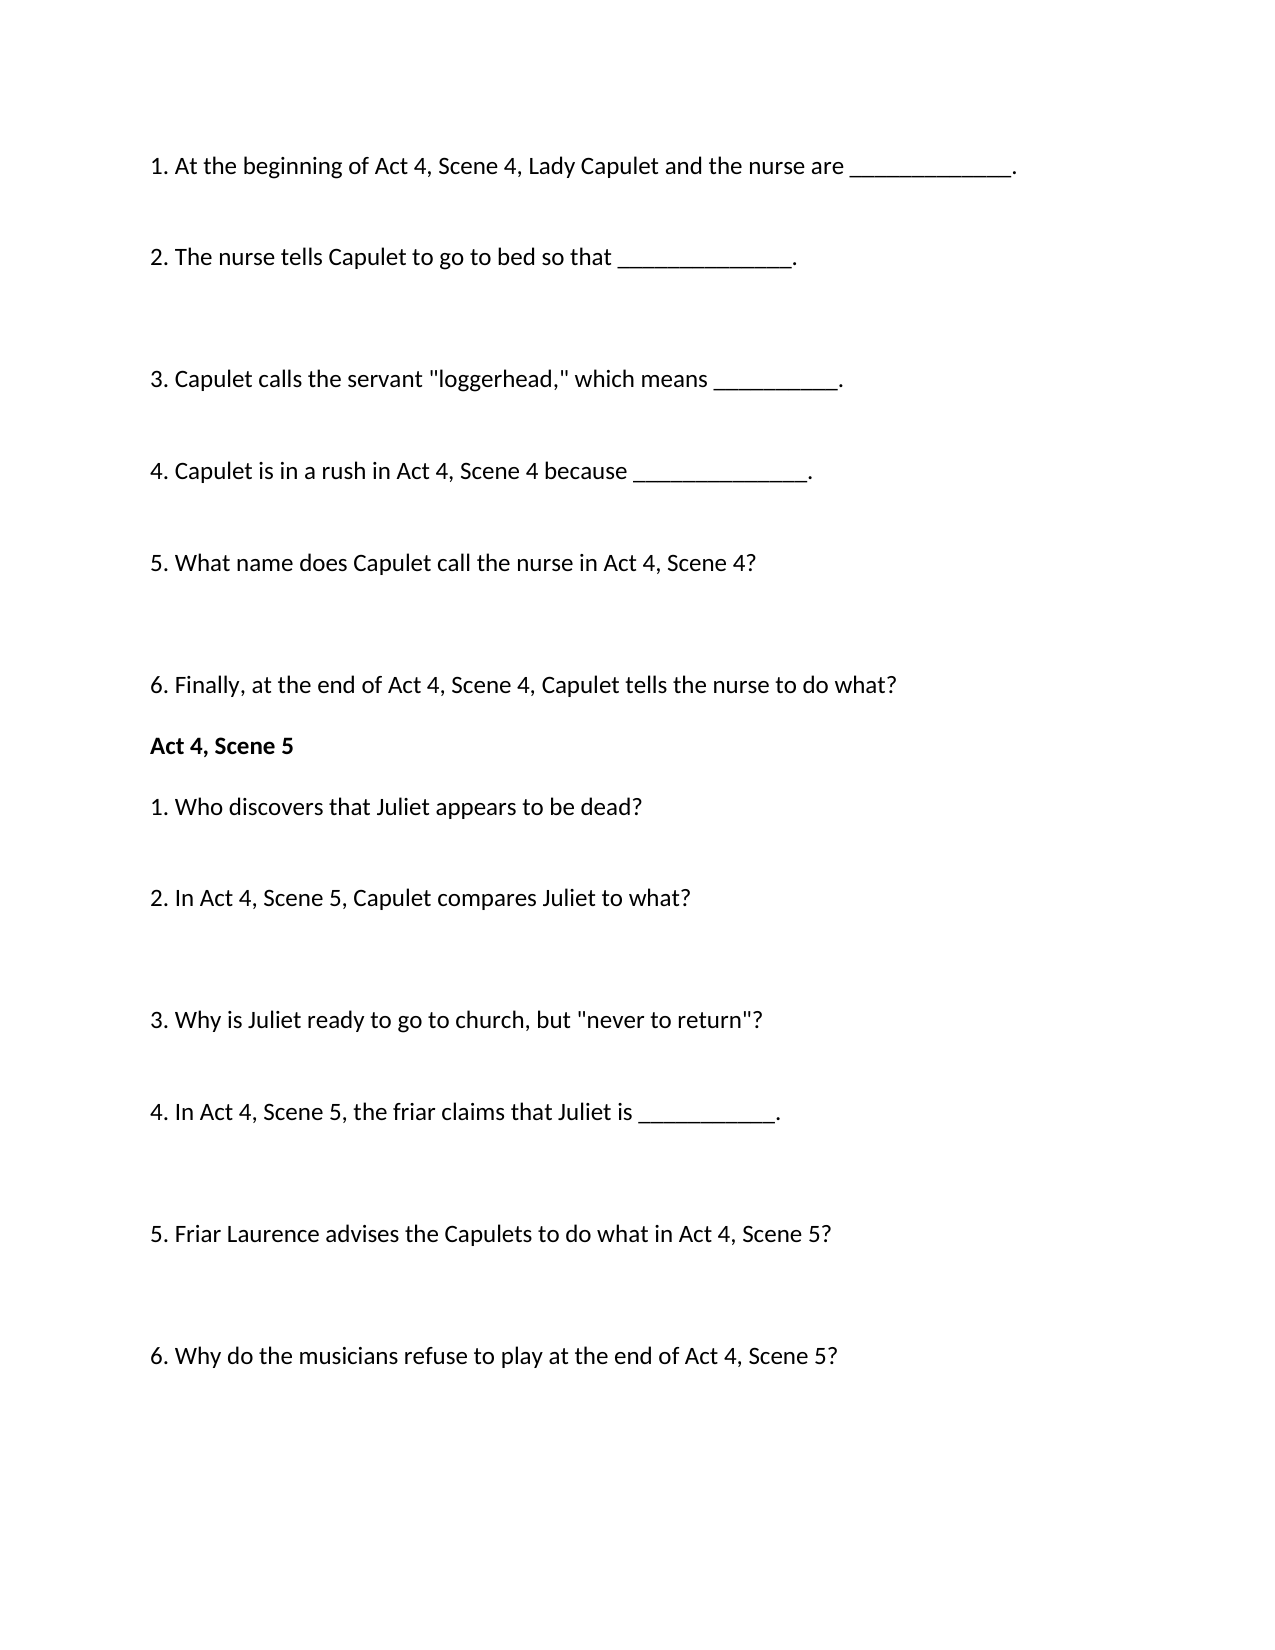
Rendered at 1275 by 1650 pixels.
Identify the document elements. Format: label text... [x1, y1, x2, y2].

text 4. In Act 4, Scene 5, the friar claims that Juliet is ___________. [150, 1096, 1125, 1127]
text 3. Capulet calls the servant "loggerhead," which means __________. [150, 364, 1125, 394]
text Act 4, Scene 5 [150, 730, 1125, 760]
text 6. Finally, at the end of Act 4, Scene 4, Capulet tells the nurse to do what? [150, 669, 1125, 699]
text 5. What name does Capulet call the nurse in Act 4, Scene 4? [150, 547, 1125, 577]
text 2. The nurse tells Capulet to go to bed so that ______________. [150, 242, 1125, 272]
text 5. Friar Laurence advises the Capulets to do what in Act 4, Scene 5? [150, 1218, 1125, 1249]
text 3. Why is Juliet ready to go to church, but "never to return"? [150, 1004, 1125, 1035]
text 2. In Act 4, Scene 5, Capulet compares Juliet to what? [150, 882, 1125, 913]
text 1. Who discovers that Juliet appears to be dead? [150, 791, 1125, 821]
text 1. At the beginning of Act 4, Scene 4, Lady Capulet and the nurse are _____________. [150, 150, 1125, 181]
text 6. Why do the musicians refuse to play at the end of Act 4, Scene 5? [150, 1340, 1125, 1371]
text 4. Capulet is in a rush in Act 4, Scene 4 because ______________. [150, 455, 1125, 486]
